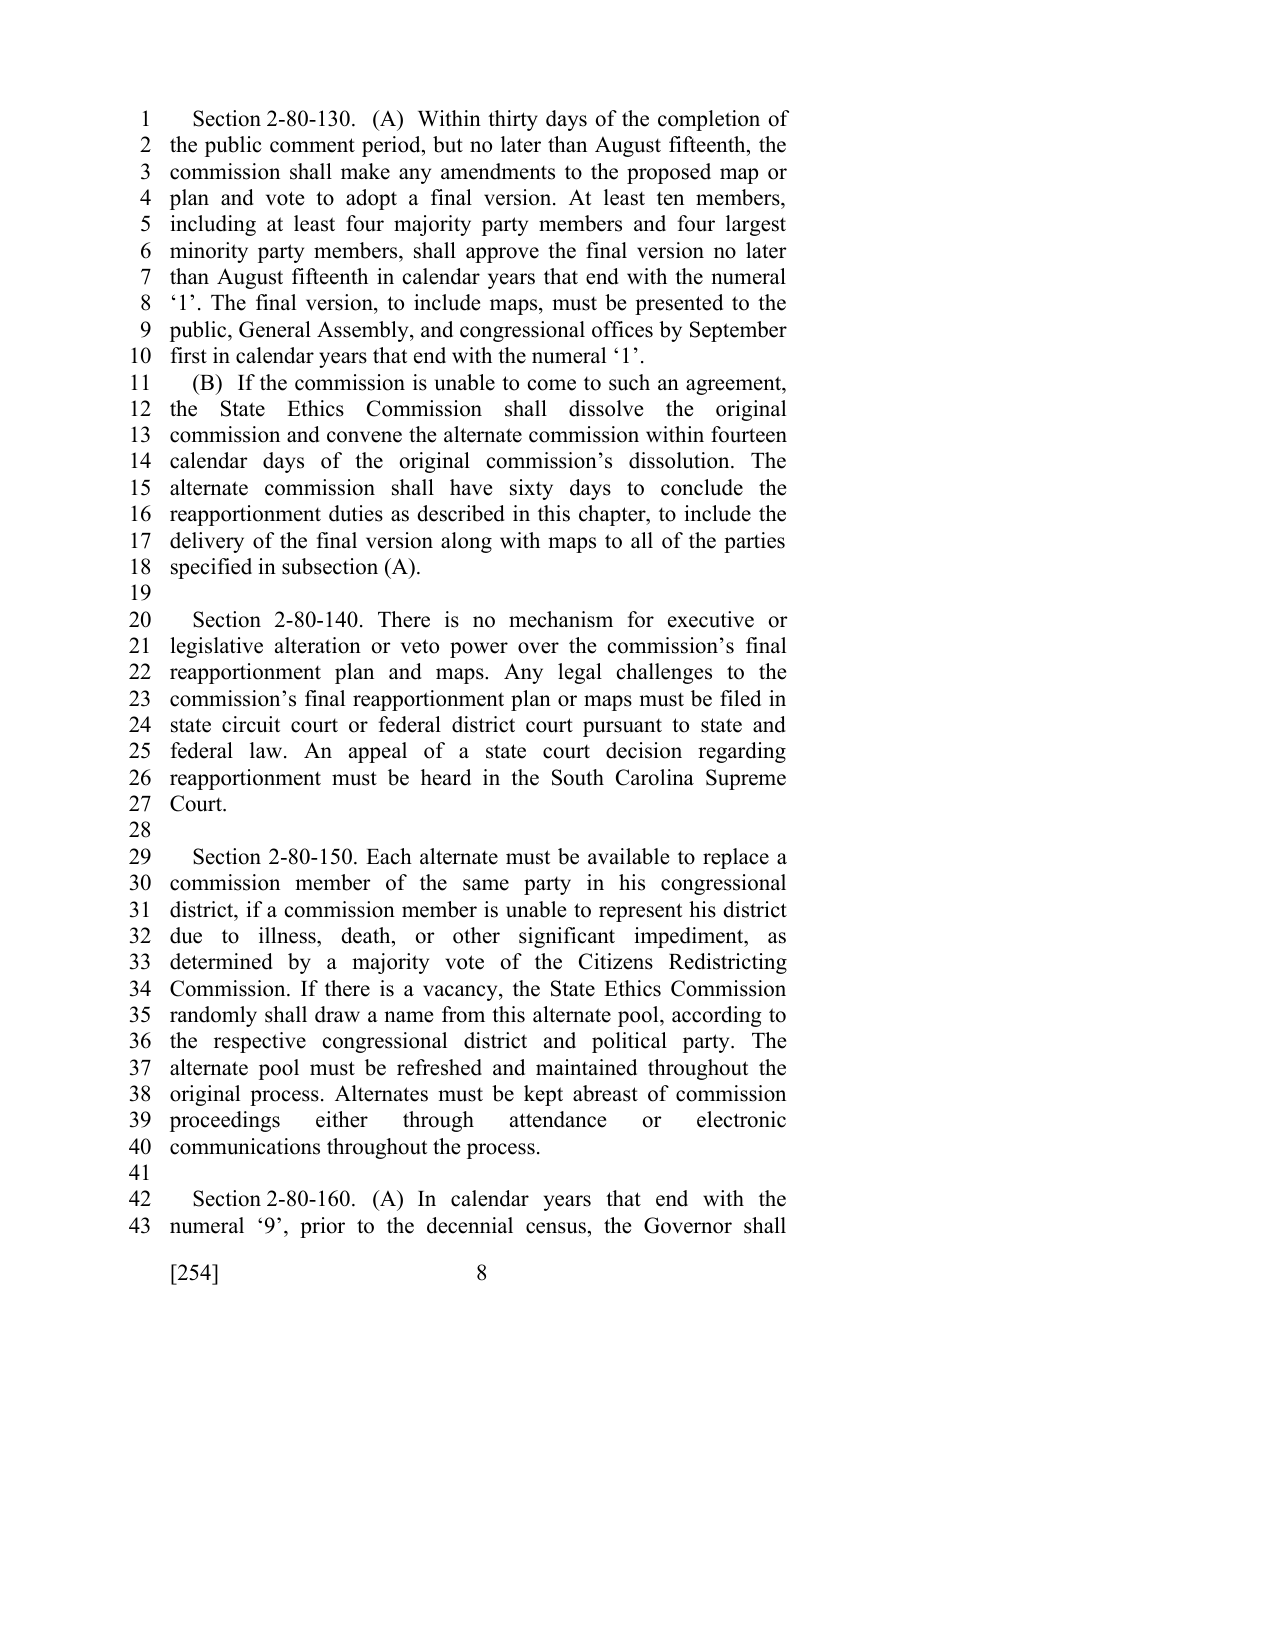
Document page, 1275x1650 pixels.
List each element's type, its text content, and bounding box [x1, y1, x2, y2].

text Section 2-80-150. Each alternate must be available to replace a commission member of the same party in his congressional district, if a commission member is unable to represent his district due to illness, death, or other significant impediment, as determined by a majority vote of the Citizens Redistricting Commission. If there is a vacancy, the State Ethics Commission randomly shall draw a name from this alternate pool, according to the respective congressional district and political party. The alternate pool must be refreshed and maintained throughout the original process. Alternates must be kept abreast of commission proceedings either through attendance or electronic communications throughout the process. [169, 843, 787, 1159]
text (B) If the commission is unable to come to such an agreement, the State Ethics Commission shall dissolve the original commission and convene the alternate commission within fourteen calendar days of the original commission’s dissolution. The alternate commission shall have sixty days to conclude the reapportionment duties as described in this chapter, to include the delivery of the final version along with maps to all of the parties specified in subsection (A). [169, 368, 787, 579]
text Section 2-80-130. (A) Within thirty days of the completion of the public comment period, but no later than August fifteenth, the commission shall make any amendments to the proposed map or plan and vote to adopt a final version. At least ten members, including at least four majority party members and four largest minority party members, shall approve the final version no later than August fifteenth in calendar years that end with the numeral ‘1’. The final version, to include maps, must be presented to the public, General Assembly, and congressional offices by September first in calendar years that end with the numeral ‘1’. [169, 105, 787, 368]
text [169, 1186, 787, 1238]
text Section 2-80-140. There is no mechanism for executive or legislative alteration or veto power over the commission’s final reapportionment plan and maps. Any legal challenges to the commission’s final reapportionment plan or maps must be filed in state circuit court or federal district court pursuant to state and federal law. An appeal of a state court decision regarding reapportionment must be heard in the South Carolina Supreme Court. [169, 606, 787, 817]
